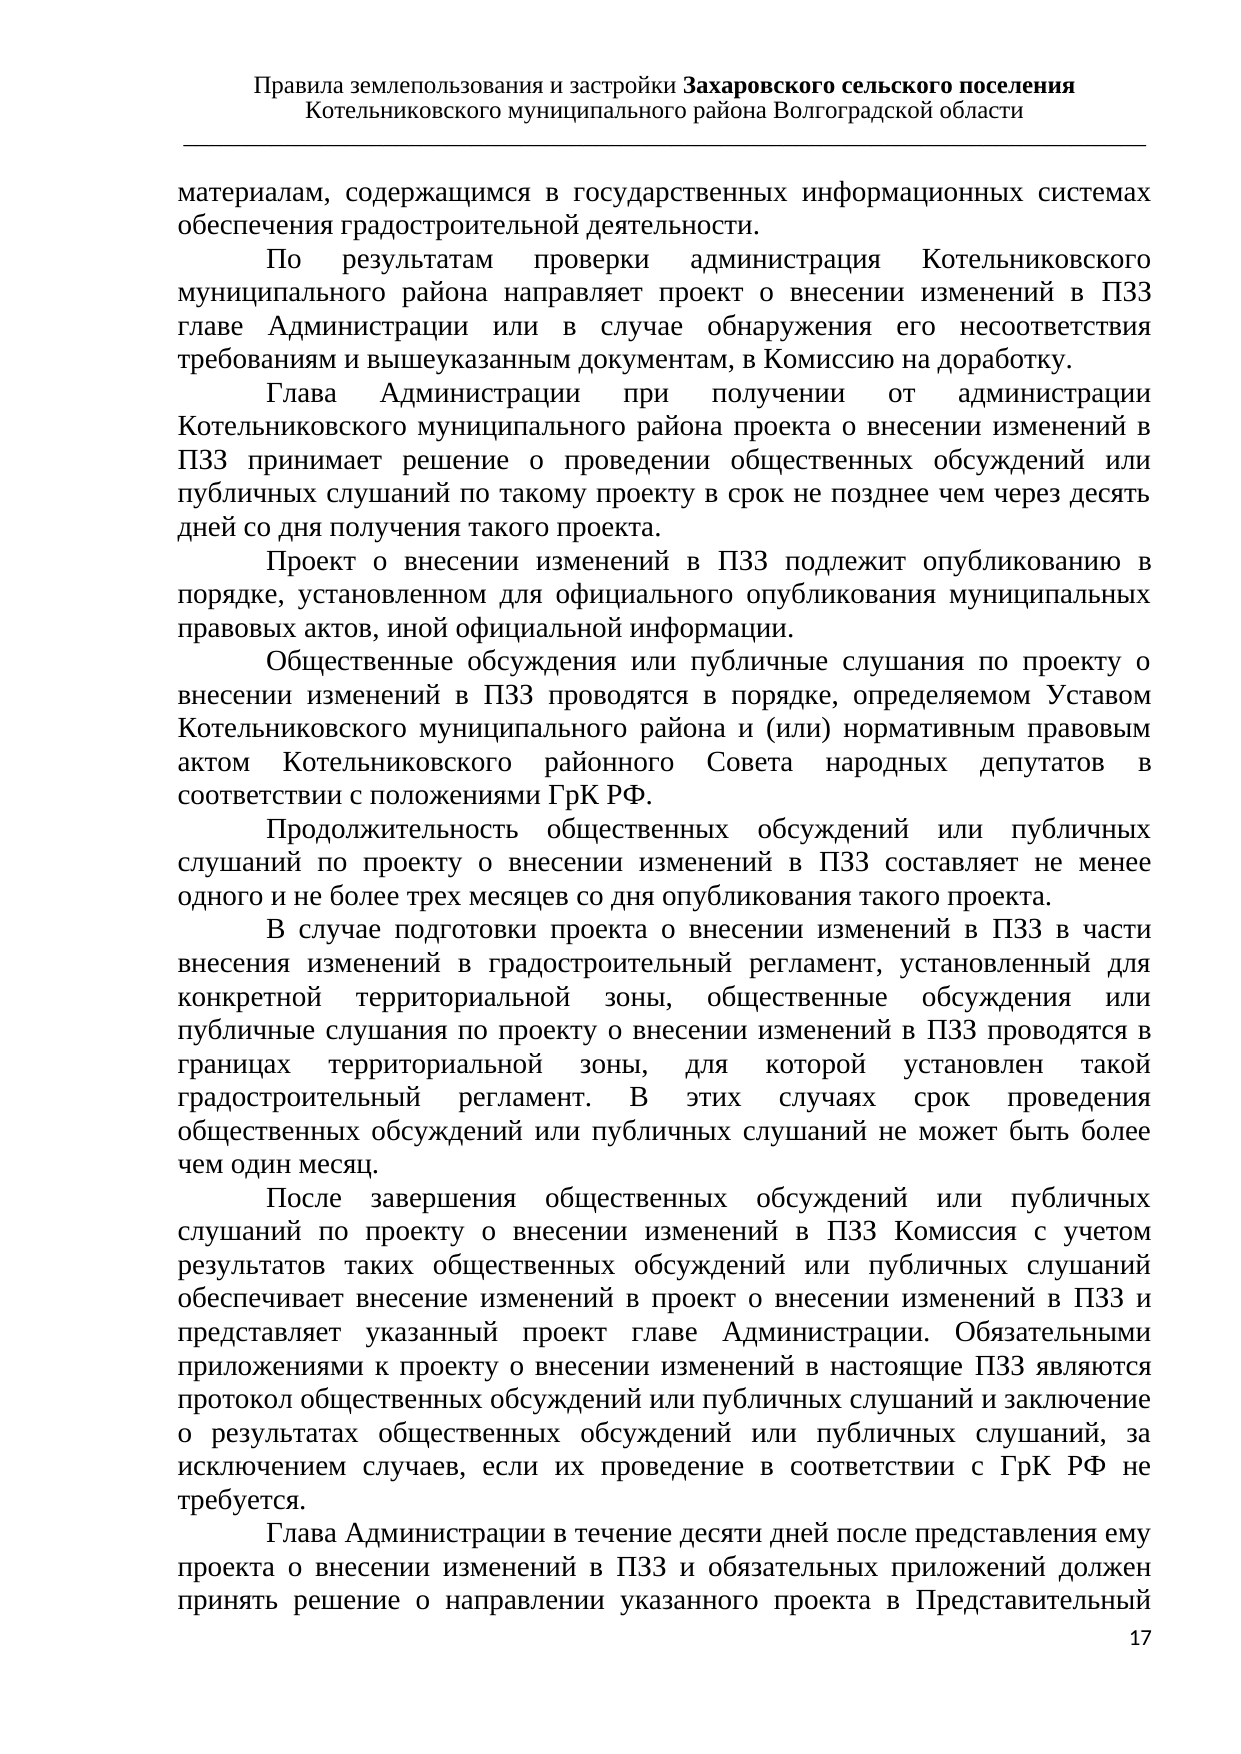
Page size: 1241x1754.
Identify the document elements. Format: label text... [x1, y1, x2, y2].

text Общественные обсуждения или публичные слушания по проекту о внесении изменений в ПЗЗ проводятся в порядке, определяемом Уставом Котельниковского муниципального района и (или) нормативным правовым актом Котельниковского районного Совета народных депутатов в соответствии с положениями ГрК РФ. [177, 643, 1152, 811]
text В случае подготовки проекта о внесении изменений в ПЗЗ в части внесения изменений в градостроительный регламент, установленный для конкретной территориальной зоны, общественные обсуждения или публичные слушания по проекту о внесении изменений в ПЗЗ проводятся в границах территориальной зоны, для которой установлен такой градостроительный регламент. В этих случаях срок проведения общественных обсуждений или публичных слушаний не может быть более чем один месяц. [177, 912, 1152, 1180]
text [177, 1515, 1152, 1616]
text Продолжительность общественных обсуждений или публичных слушаний по проекту о внесении изменений в ПЗЗ составляет не менее одного и не более трех месяцев со дня опубликования такого проекта. [177, 811, 1152, 912]
text По результатам проверки администрация Котельниковского муниципального района направляет проект о внесении изменений в ПЗЗ главе Администрации или в случае обнаружения его несоответствия требованиям и вышеуказанным документам, в Комиссию на доработку. [177, 241, 1152, 375]
text Проект о внесении изменений в ПЗЗ подлежит опубликованию в порядке, установленном для официального опубликования муниципальных правовых актов, иной официальной информации. [177, 543, 1152, 643]
text После завершения общественных обсуждений или публичных слушаний по проекту о внесении изменений в ПЗЗ Комиссия с учетом результатов таких общественных обсуждений или публичных слушаний обеспечивает внесение изменений в проект о внесении изменений в ПЗЗ и представляет указанный проект главе Администрации. Обязательными приложениями к проекту о внесении изменений в настоящие ПЗЗ являются протокол общественных обсуждений или публичных слушаний и заключение о результатах общественных обсуждений или публичных слушаний, за исключением случаев, если их проведение в соответствии с ГрК РФ не требуется. [177, 1180, 1152, 1515]
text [177, 174, 1152, 241]
text Глава Администрации при получении от администрации Котельниковского муниципального района проекта о внесении изменений в ПЗЗ принимает решение о проведении общественных обсуждений или публичных слушаний по такому проекту в срок не позднее чем через десять дней со дня получения такого проекта. [177, 375, 1152, 543]
